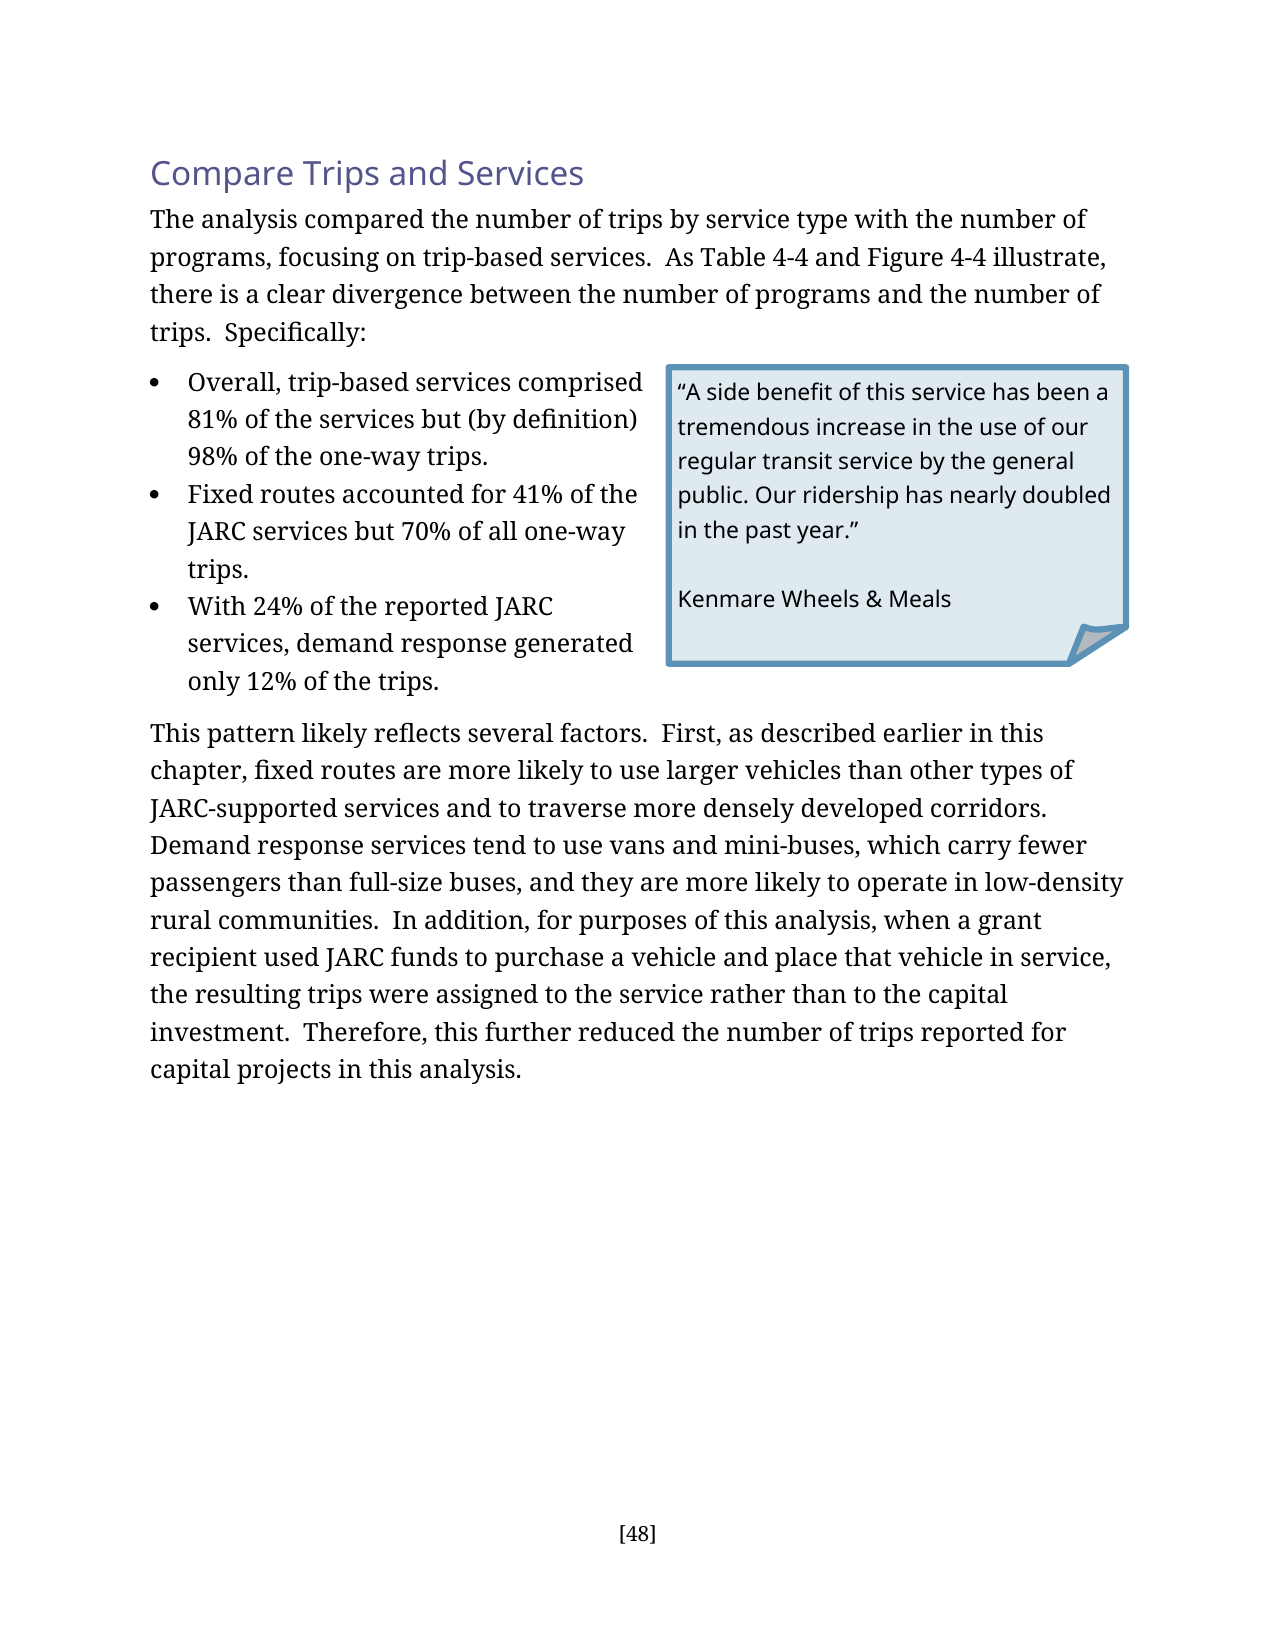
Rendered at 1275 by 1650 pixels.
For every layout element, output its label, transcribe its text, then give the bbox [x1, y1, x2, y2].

list Fixed routes accounted for 41% of the JARC services but 70% of all one-way trips. [150, 476, 1125, 585]
text The analysis compared the number of trips by service type with the number of programs, focusing on trip-based services. As Table 4-4 and Figure 4-4 illustrate, there is a clear divergence between the number of programs and the number of trips. Specifically: [150, 202, 1125, 348]
subtitle Compare Trips and Services [150, 150, 1125, 195]
text This pattern likely reflects several factors. First, as described earlier in this chapter, fixed routes are more likely to use larger vehicles than other types of JARC-supported services and to traverse more densely developed corridors. Demand response services tend to use vans and mini-buses, which carry fewer passengers than full-size buses, and they are more likely to operate in low-density rural communities. In addition, for purposes of this analysis, when a grant recipient used JARC funds to purchase a vehicle and place that vehicle in service, the resulting trips were assigned to the service rather than to the capital investment. Therefore, this further reduced the number of trips reported for capital projects in this analysis. [150, 715, 1125, 1086]
list With 24% of the reported JARC services, demand response generated only 12% of the trips. [150, 589, 1125, 697]
list Overall, trip-based services comprised 81% of the services but (by definition) 98% of the one-way trips. [150, 364, 1125, 473]
